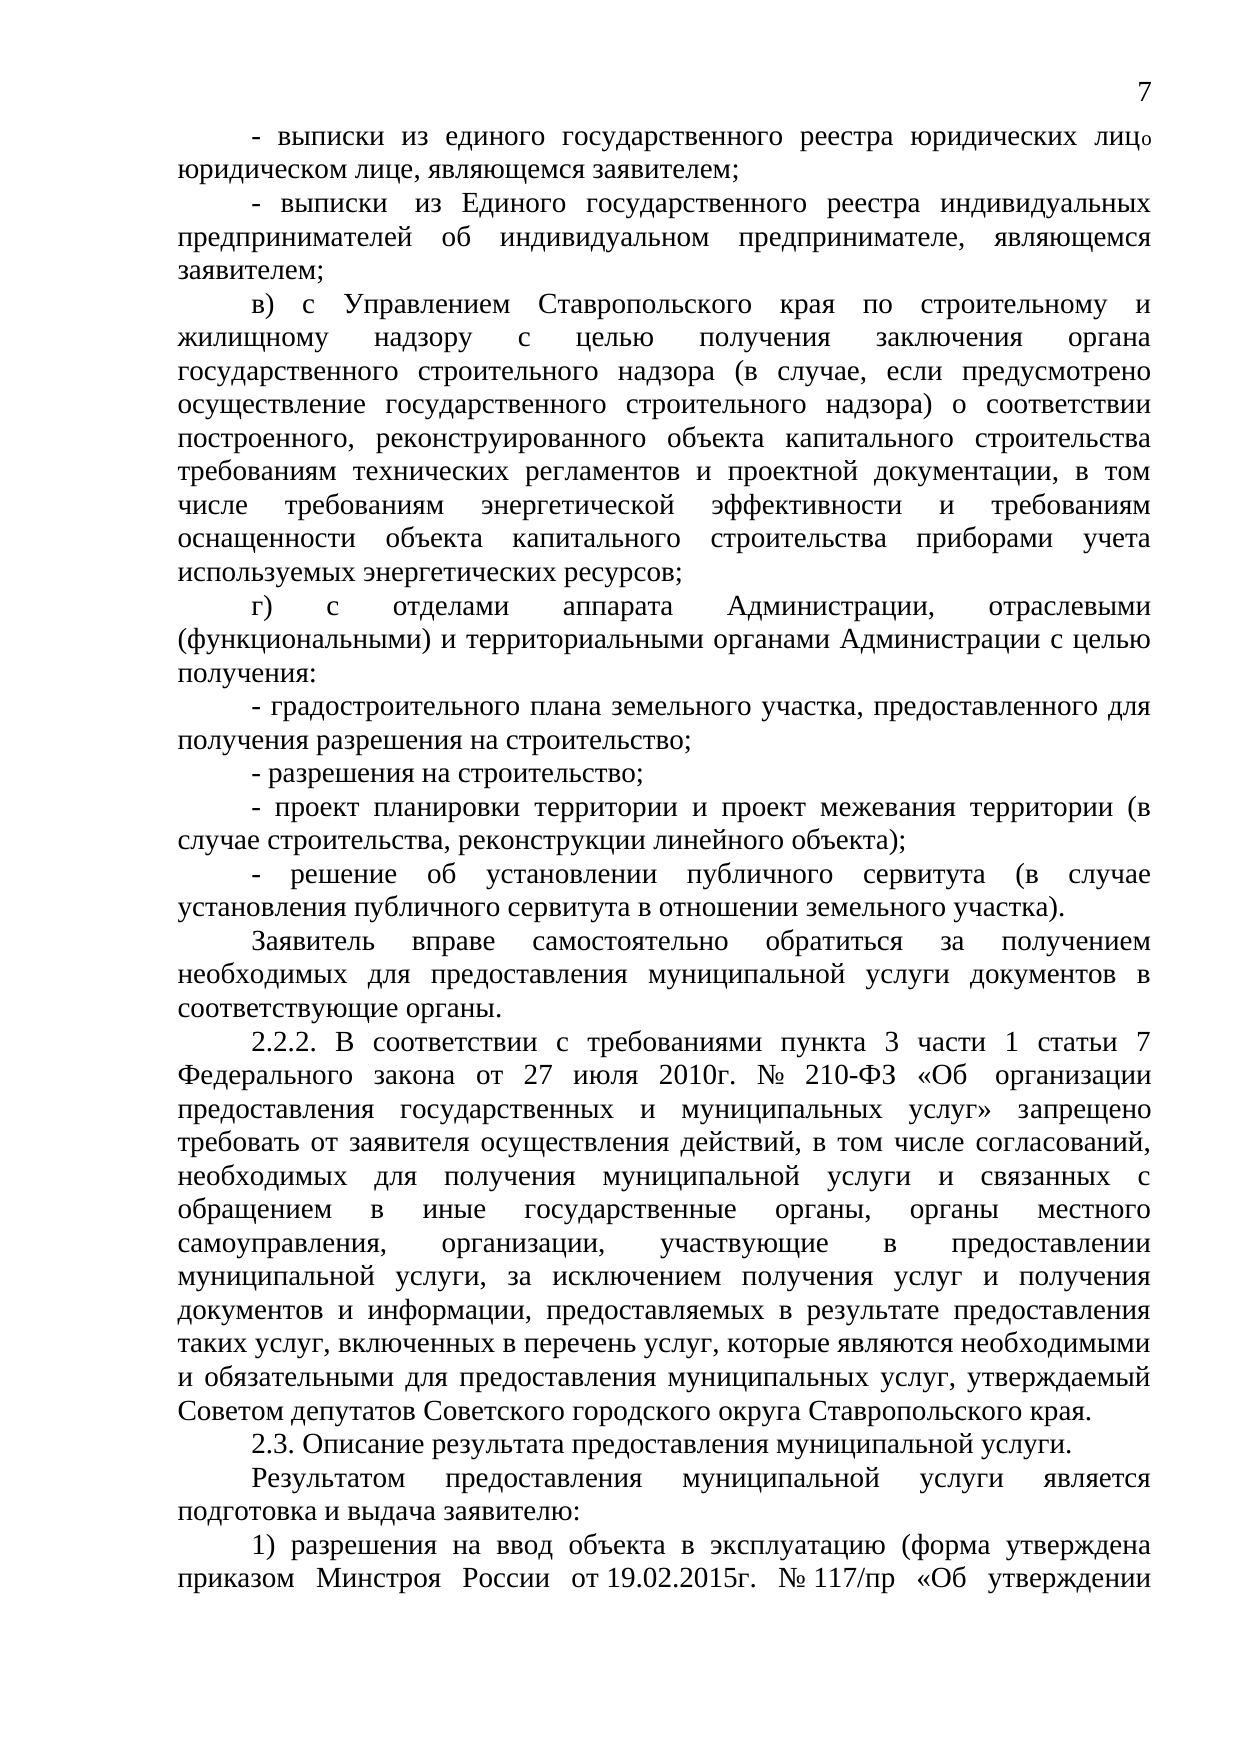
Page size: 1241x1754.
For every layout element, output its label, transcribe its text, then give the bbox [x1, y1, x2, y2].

text - проект планировки территории и проект межевания территории (в случае строительства, реконструкции линейного объекта); [177, 789, 1152, 856]
text г) с отделами аппарата Администрации, отраслевыми (функциональными) и территориальными органами Администрации с целью получения: [177, 588, 1152, 688]
text - разрешения на строительство; [177, 755, 1152, 789]
text в) с Управлением Ставропольского края по строительному и жилищному надзору с целью получения заключения органа государственного строительного надзора (в случае, если предусмотрено осуществление государственного строительного надзора) о соответствии построенного, реконструированного объекта капитального строительства требованиям технических регламентов и проектной документации, в том числе требованиям энергетической эффективности и требованиям оснащенности объекта капитального строительства приборами учета используемых энергетических ресурсов; [177, 286, 1152, 588]
text 2.3. Описание результата предоставления муниципальной услуги. [177, 1426, 1152, 1460]
text - выписки из единого государственного реестра юридических лицо юридическом лице, являющемся заявителем; [177, 118, 1152, 185]
text - выписки из Единого государственного реестра индивидуальных предпринимателей об индивидуальном предпринимателе, являющемся заявителем; [177, 185, 1152, 286]
text Результатом предоставления муниципальной услуги является подготовка и выдача заявителю: [177, 1460, 1152, 1527]
text 2.2.2. В соответствии с требованиями пункта 3 части 1 статьи 7 Федерального закона от 27 июля 2010г. № 210-ФЗ «Об организации предоставления государственных и муниципальных услуг» запрещено требовать от заявителя осуществления действий, в том числе согласований, необходимых для получения муниципальной услуги и связанных с обращением в иные государственные органы, органы местного самоуправления, организации, участвующие в предоставлении муниципальной услуги, за исключением получения услуг и получения документов и информации, предоставляемых в результате предоставления таких услуг, включенных в перечень услуг, которые являются необходимыми и обязательными для предоставления муниципальных услуг, утверждаемый Советом депутатов Советского городского округа Ставропольского края. [177, 1024, 1152, 1426]
text - градостроительного плана земельного участка, предоставленного для получения разрешения на строительство; [177, 688, 1152, 755]
text Заявитель вправе самостоятельно обратиться за получением необходимых для предоставления муниципальной услуги документов в соответствующие органы. [177, 923, 1152, 1024]
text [177, 1527, 1152, 1594]
text - решение об установлении публичного сервитута (в случае установления публичного сервитута в отношении земельного участка). [177, 856, 1152, 923]
